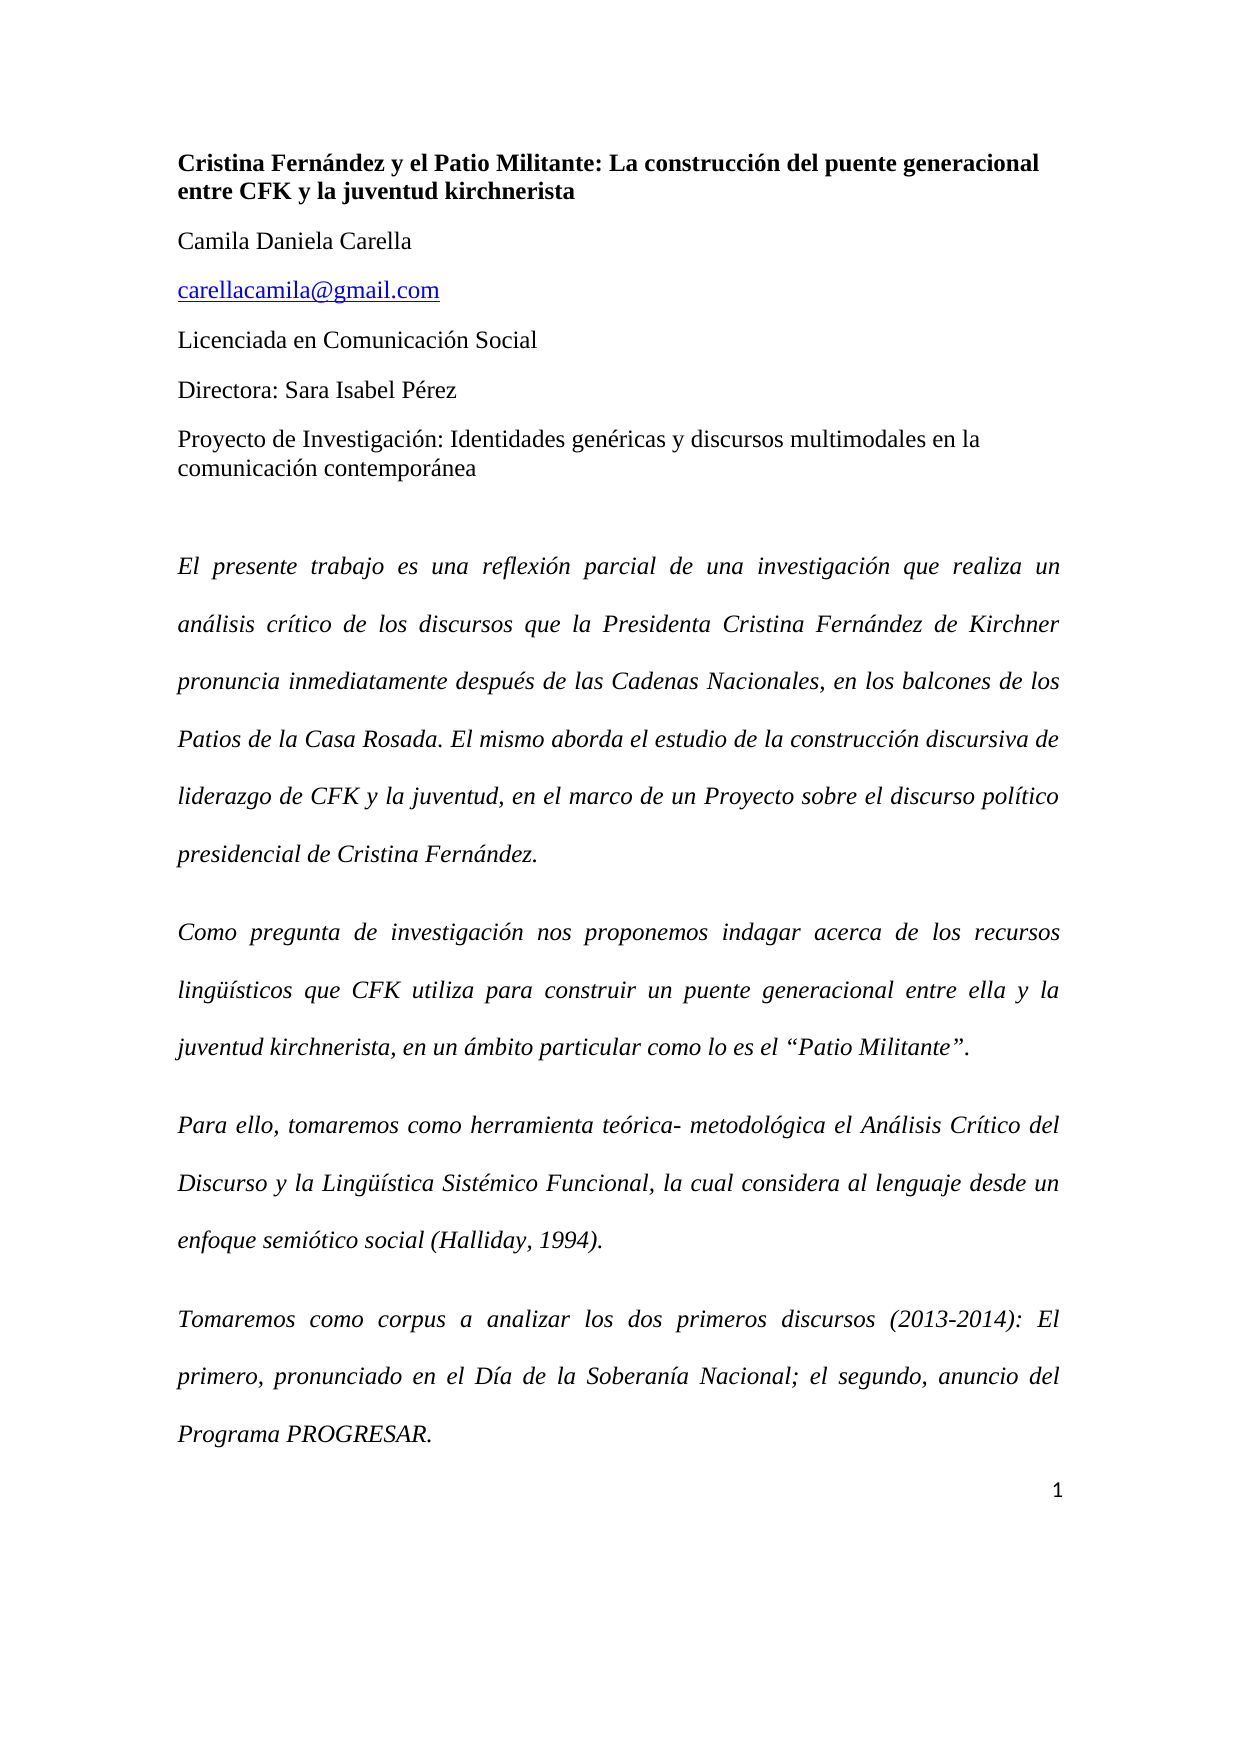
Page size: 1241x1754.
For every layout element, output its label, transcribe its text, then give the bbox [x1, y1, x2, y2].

text Como pregunta de investigación nos proponemos indagar acerca de los recursos lingüísticos que CFK utiliza para construir un puente generacional entre ella y la juventud kirchnerista, en un ámbito particular como lo es el “Patio Militante”. [177, 917, 1063, 1061]
text carellacamila@gmail.com [177, 276, 1063, 304]
text Directora: Sara Isabel Pérez [177, 375, 1063, 403]
text El presente trabajo es una reflexión parcial de una investigación que realiza un análisis crítico de los discursos que la Presidenta Cristina Fernández de Kirchner pronuncia inmediatamente después de las Cadenas Nacionales, en los balcones de los Patios de la Casa Rosada. El mismo aborda el estudio de la construcción discursiva de liderazgo de CFK y la juventud, en el marco de un Proyecto sobre el discurso político presidencial de Cristina Fernández. [177, 551, 1063, 868]
text Para ello, tomaremos como herramienta teórica- metodológica el Análisis Crítico del Discurso y la Lingüística Sistémico Funcional, la cual considera al lenguaje desde un enfoque semiótico social (Halliday, 1994). [177, 1111, 1063, 1254]
text Camila Daniela Carella [177, 226, 1063, 255]
text Proyecto de Investigación: Identidades genéricas y discursos multimodales en la comunicación contemporánea [177, 424, 1063, 482]
text Tomaremos como corpus a analizar los dos primeros discursos (2013-2014): El primero, pronunciado en el Día de la Soberanía Nacional; el segundo, anuncio del Programa PROGRESAR. [177, 1304, 1063, 1448]
text Cristina Fernández y el Patio Militante: La construcción del puente generacional entre CFK y la juventud kirchnerista [177, 148, 1063, 205]
text Licenciada en Comunicación Social [177, 325, 1063, 354]
